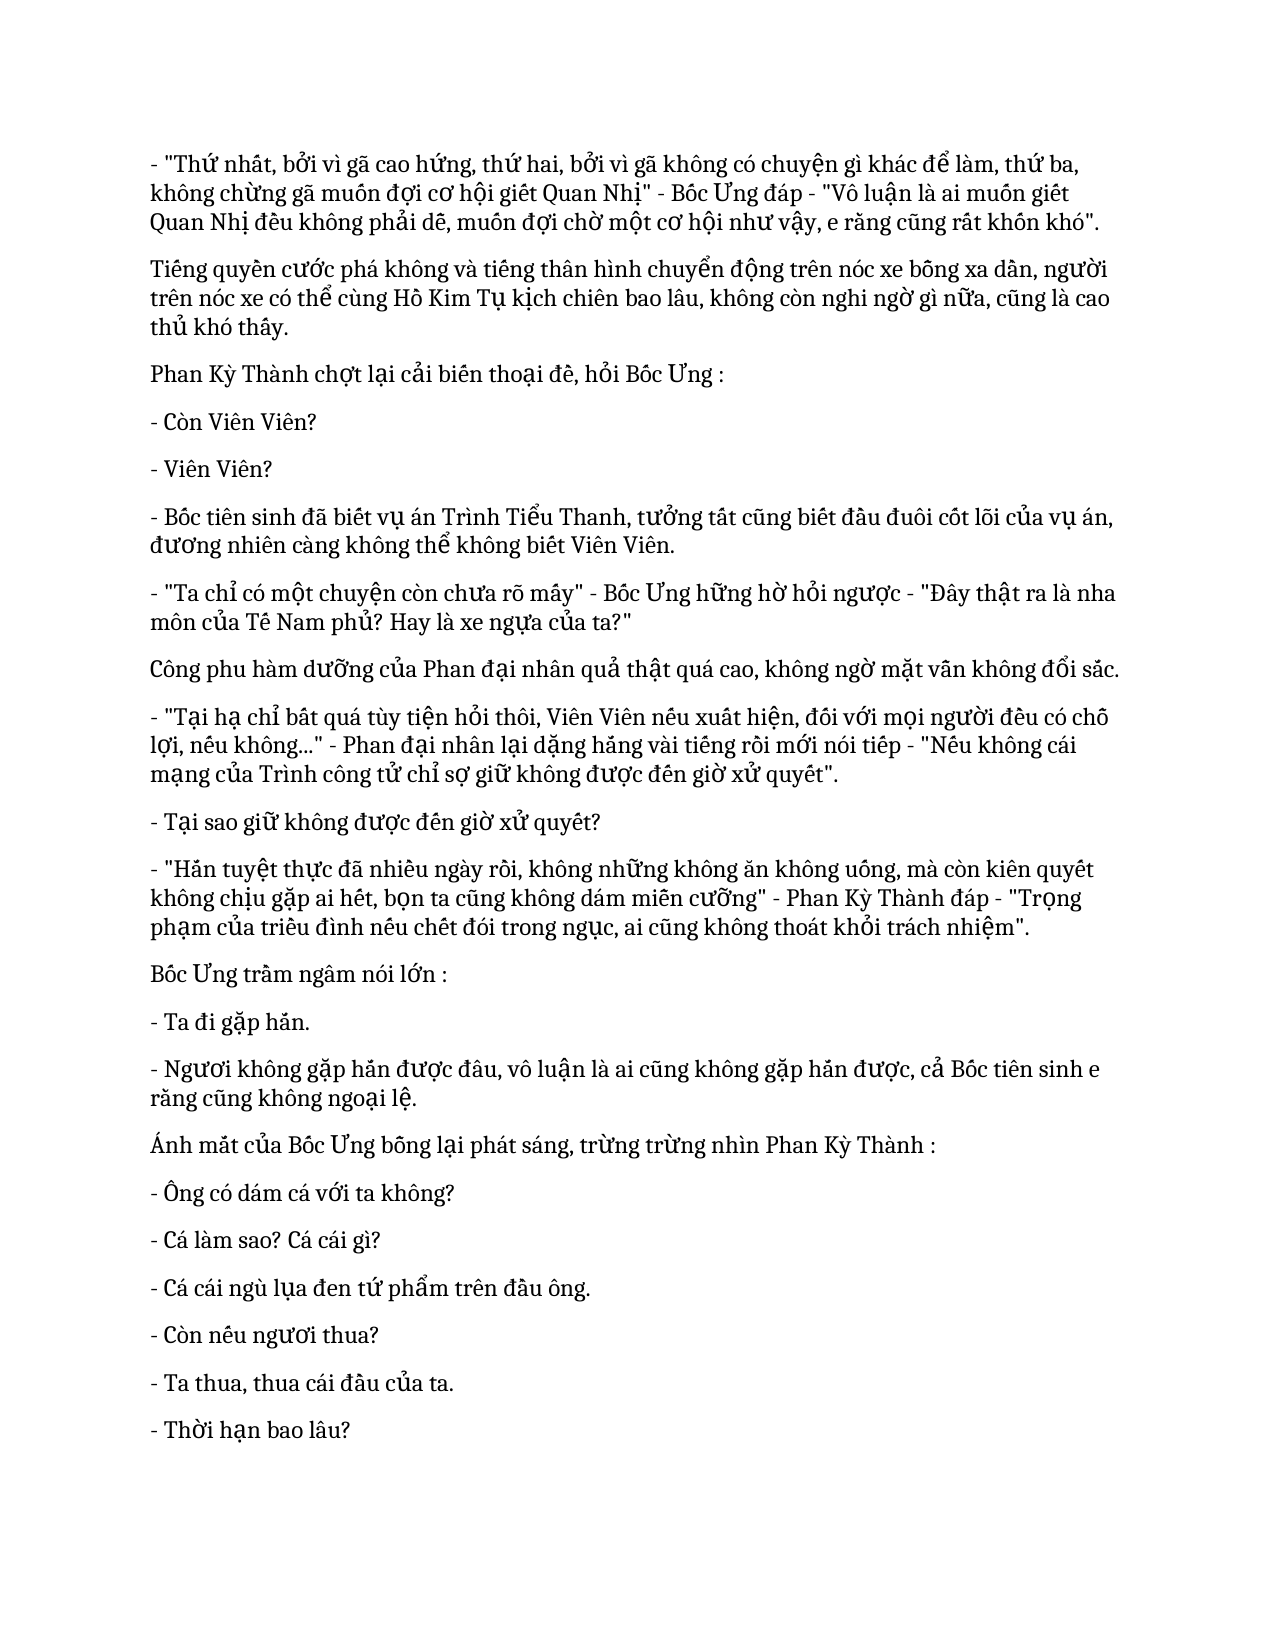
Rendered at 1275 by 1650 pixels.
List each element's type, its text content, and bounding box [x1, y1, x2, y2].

text - Cá làm sao? Cá cái gì? [150, 1226, 1125, 1255]
text - Ta đi gặp hắn. [150, 1007, 1125, 1036]
text - Viên Viên? [150, 455, 1125, 484]
text - "Tại hạ chỉ bất quá tùy tiện hỏi thôi, Viên Viên nếu xuất hiện, đối với mọi người đều có chỗ lợi, nếu không..." - Phan đại nhân lại dặng hắng vài tiếng rồi mới nói tiếp - "Nếu không cái mạng của Trình công tử chỉ sợ giữ không được đến giờ xử quyết". [150, 702, 1125, 789]
text - Ông có dám cá với ta không? [150, 1179, 1125, 1207]
text Ánh mắt của Bốc Ưng bỗng lại phát sáng, trừng trừng nhìn Phan Kỳ Thành : [150, 1131, 1125, 1160]
text - Ta thua, thua cái đầu của ta. [150, 1369, 1125, 1397]
text - Ngươi không gặp hắn được đâu, vô luận là ai cũng không gặp hắn được, cả Bốc tiên sinh e rằng cũng không ngoại lệ. [150, 1055, 1125, 1112]
text - "Ta chỉ có một chuyện còn chưa rõ mấy" - Bốc Ưng hững hờ hỏi ngược - "Đây thật ra là nha môn của Tế Nam phủ? Hay là xe ngựa của ta?" [150, 579, 1125, 636]
text Tiếng quyền cước phá không và tiếng thân hình chuyển động trên nóc xe bỗng xa dần, người trên nóc xe có thể cùng Hồ Kim Tụ kịch chiên bao lâu, không còn nghi ngờ gì nữa, cũng là cao thủ khó thấy. [150, 255, 1125, 341]
text - Còn Viên Viên? [150, 407, 1125, 436]
text - Tại sao giữ không được đến giờ xử quyết? [150, 807, 1125, 836]
text - "Thứ nhất, bởi vì gã cao hứng, thứ hai, bởi vì gã không có chuyện gì khác để làm, thứ ba, không chừng gã muốn đợi cơ hội giết Quan Nhị" - Bốc Ưng đáp - "Vô luận là ai muốn giết Quan Nhị đều không phải dễ, muốn đợi chờ một cơ hội như vậy, e rằng cũng rất khốn khó". [150, 150, 1125, 236]
text - Thời hạn bao lâu? [150, 1416, 1125, 1445]
text - Bốc tiên sinh đã biết vụ án Trình Tiểu Thanh, tưởng tất cũng biết đầu đuôi cốt lõi của vụ án, đương nhiên càng không thể không biết Viên Viên. [150, 502, 1125, 560]
text Phan Kỳ Thành chợt lại cải biến thoại đề, hỏi Bốc Ưng : [150, 360, 1125, 389]
text - "Hắn tuyệt thực đã nhiều ngày rồi, không những không ăn không uống, mà còn kiên quyết không chịu gặp ai hết, bọn ta cũng không dám miễn cưỡng" - Phan Kỳ Thành đáp - "Trọng phạm của triều đình nếu chết đói trong ngục, ai cũng không thoát khỏi trách nhiệm". [150, 855, 1125, 941]
text Bốc Ưng trầm ngâm nói lớn : [150, 960, 1125, 989]
text - Cá cái ngù lụa đen tứ phẩm trên đầu ông. [150, 1274, 1125, 1302]
text - Còn nếu ngươi thua? [150, 1321, 1125, 1350]
text Công phu hàm dưỡng của Phan đại nhân quả thật quá cao, không ngờ mặt vẫn không đổi sắc. [150, 655, 1125, 684]
